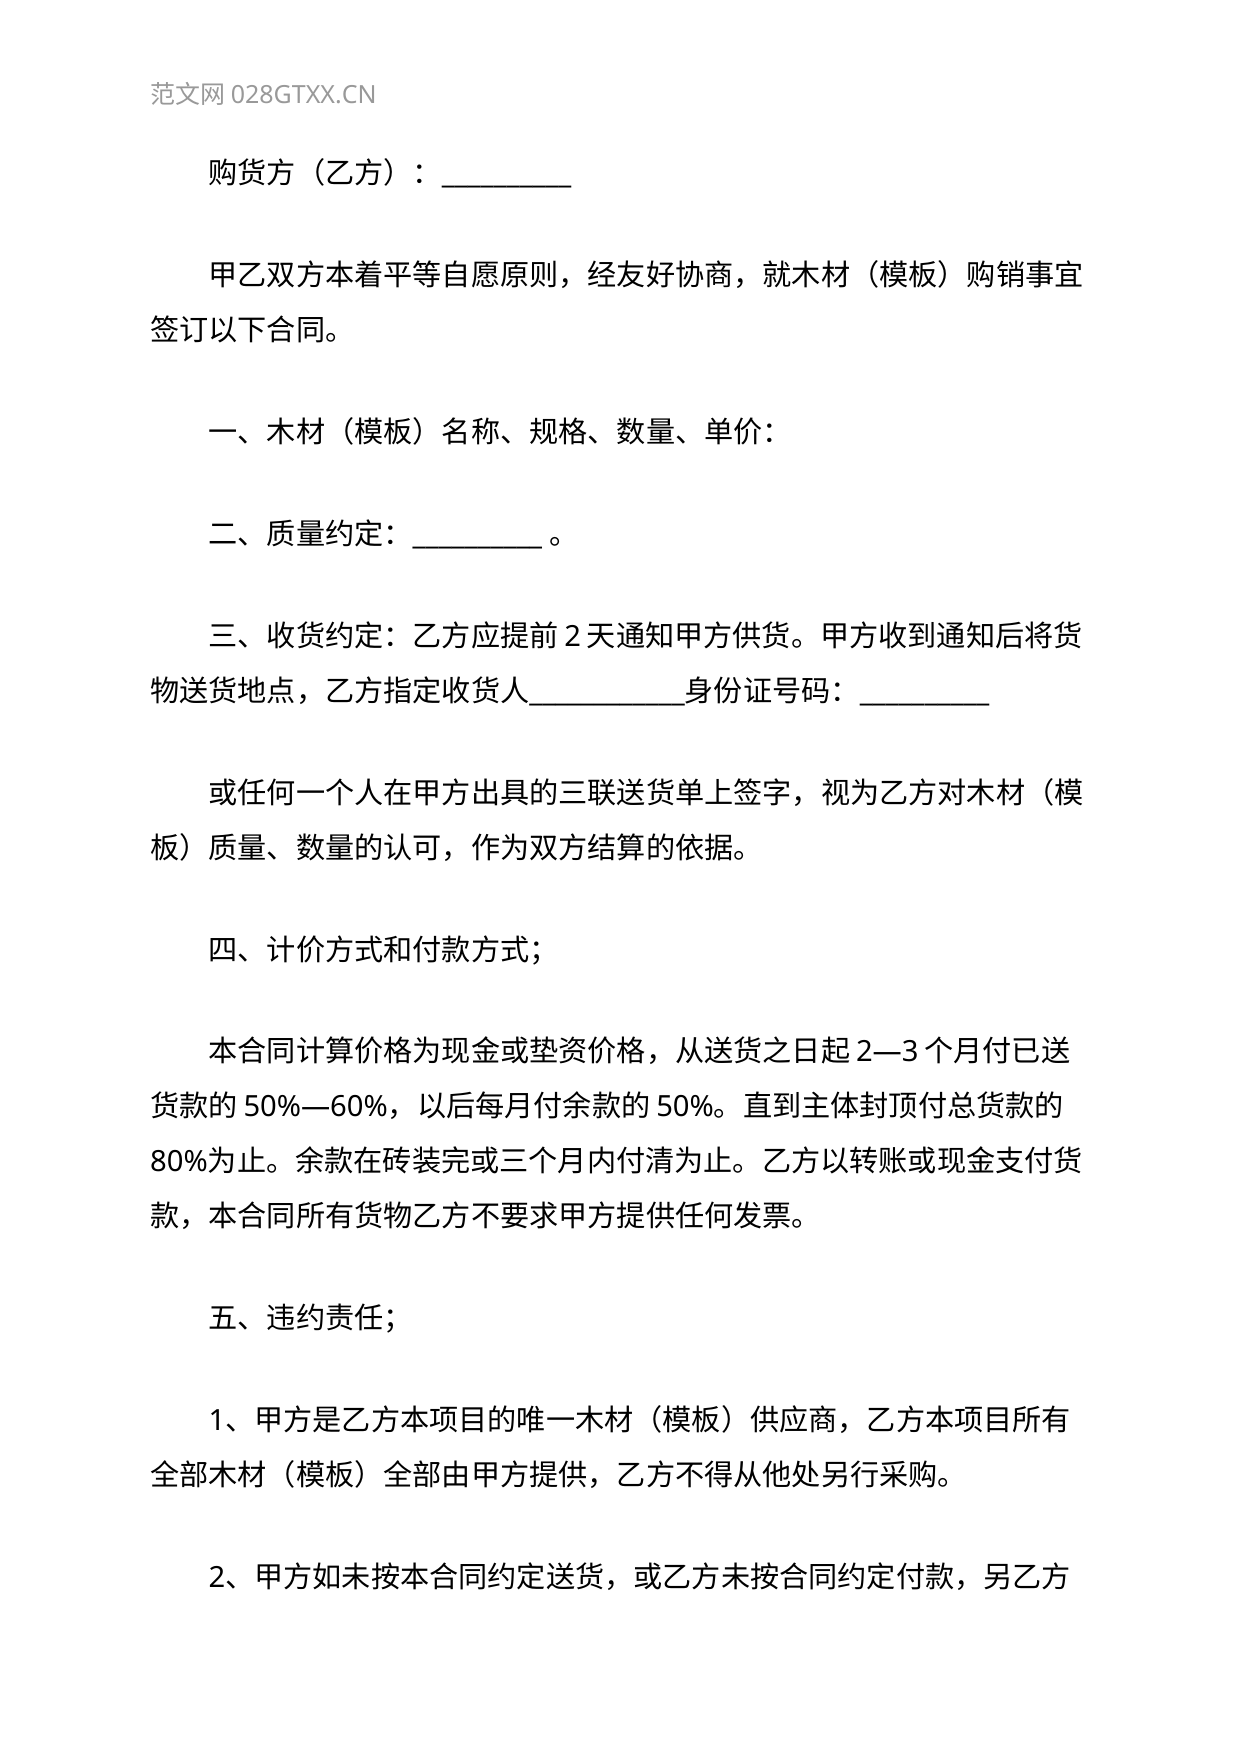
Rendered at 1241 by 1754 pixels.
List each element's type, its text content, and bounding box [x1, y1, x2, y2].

text 一、木材（模板）名称、规格、数量、单价： [150, 409, 1090, 451]
text 或任何一个人在甲方出具的三联送货单上签字，视为乙方对木材（模板）质量、数量的认可，作为双方结算的依据。 [150, 769, 1090, 867]
text 二、质量约定：__________ 。 [150, 510, 1090, 553]
text 四、计价方式和付款方式； [150, 926, 1090, 968]
text 购货方（乙方）：__________ [150, 150, 1090, 192]
text 本合同计算价格为现金或垫资价格，从送货之日起2—3个月付已送货款的50%—60%，以后每月付余款的50%。直到主体封顶付总货款的80%为止。余款在砖装完或三个月内付清为止。乙方以转账或现金支付货款，本合同所有货物乙方不要求甲方提供任何发票。 [150, 1028, 1090, 1235]
text 1、甲方是乙方本项目的唯一木材（模板）供应商，乙方本项目所有全部木材（模板）全部由甲方提供，乙方不得从他处另行采购。 [150, 1396, 1090, 1494]
text 三、收货约定：乙方应提前2天通知甲方供货。甲方收到通知后将货物送货地点，乙方指定收货人____________身份证号码：__________ [150, 612, 1090, 710]
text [150, 1553, 1090, 1596]
text 五、违约责任； [150, 1294, 1090, 1337]
text 甲乙双方本着平等自愿原则，经友好协商，就木材（模板）购销事宜签订以下合同。 [150, 252, 1090, 349]
